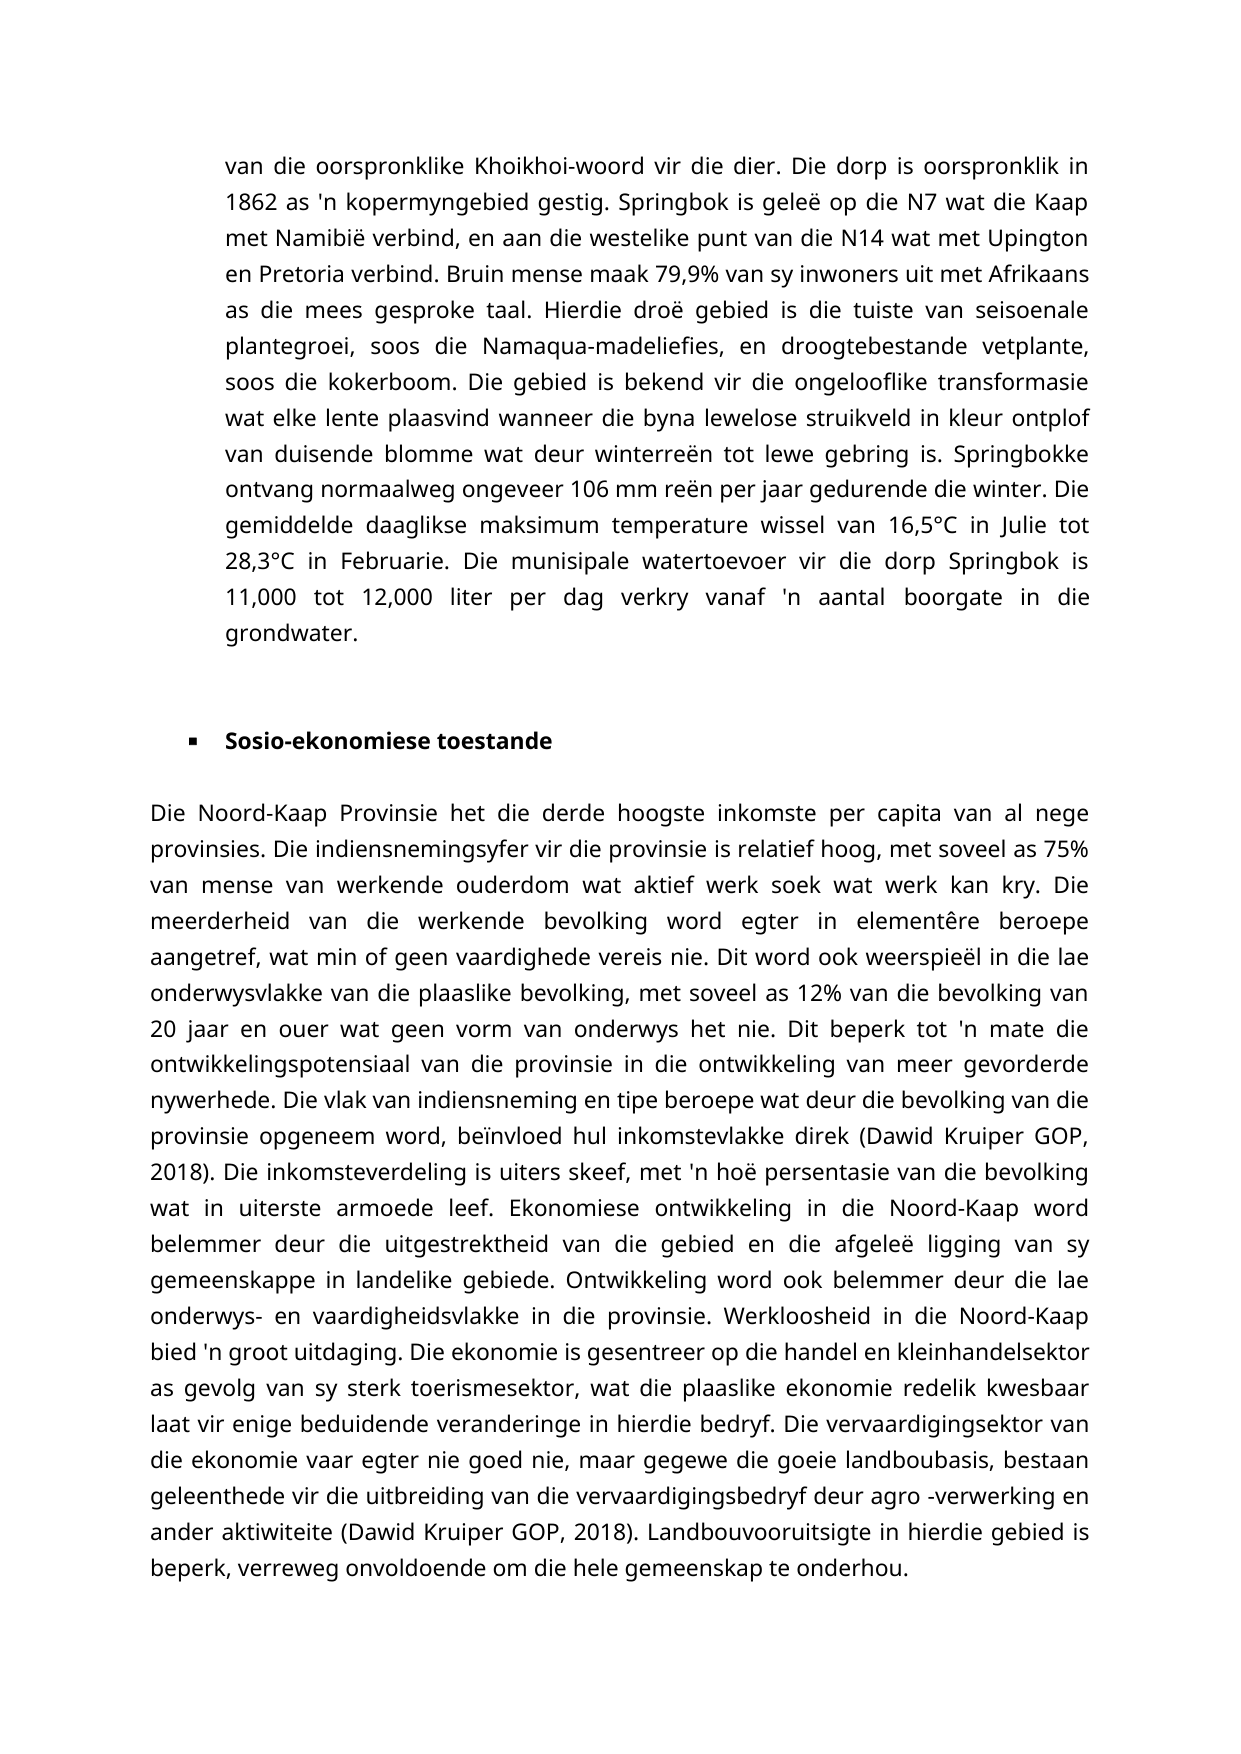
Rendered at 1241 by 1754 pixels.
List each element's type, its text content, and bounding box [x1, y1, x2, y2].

list Sosio-ekonomiese toestande [187, 725, 1090, 756]
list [187, 150, 1090, 648]
text Die Noord-Kaap Provinsie het die derde hoogste inkomste per capita van al nege provinsies. Die indiensnemingsyfer vir die provinsie is relatief hoog, met soveel as 75% van mense van werkende ouderdom wat aktief werk soek wat werk kan kry. Die meerderheid van die werkende bevolking word egter in elementêre beroepe aangetref, wat min of geen vaardighede vereis nie. Dit word ook weerspieël in die lae onderwysvlakke van die plaaslike bevolking, met soveel as 12% van die bevolking van 20 jaar en ouer wat geen vorm van onderwys het nie. Dit beperk tot 'n mate die ontwikkelingspotensiaal van die provinsie in die ontwikkeling van meer gevorderde nywerhede. Die vlak van indiensneming en tipe beroepe wat deur die bevolking van die provinsie opgeneem word, beïnvloed hul inkomstevlakke direk (Dawid Kruiper GOP, 2018). Die inkomsteverdeling is uiters skeef, met 'n hoë persentasie van die bevolking wat in uiterste armoede leef. Ekonomiese ontwikkeling in die Noord-Kaap word belemmer deur die uitgestrektheid van die gebied en die afgeleë ligging van sy gemeenskappe in landelike gebiede. Ontwikkeling word ook belemmer deur die lae onderwys- en vaardigheidsvlakke in die provinsie. Werkloosheid in die Noord-Kaap bied 'n groot uitdaging. Die ekonomie is gesentreer op die handel en kleinhandelsektor as gevolg van sy sterk toerismesektor, wat die plaaslike ekonomie redelik kwesbaar laat vir enige beduidende veranderinge in hierdie bedryf. Die vervaardigingsektor van die ekonomie vaar egter nie goed nie, maar gegewe die goeie landboubasis, bestaan geleenthede vir die uitbreiding van die vervaardigingsbedryf deur agro -verwerking en ander aktiwiteite (Dawid Kruiper GOP, 2018). Landbouvooruitsigte in hierdie gebied is beperk, verreweg onvoldoende om die hele gemeenskap te onderhou. [150, 797, 1090, 1583]
